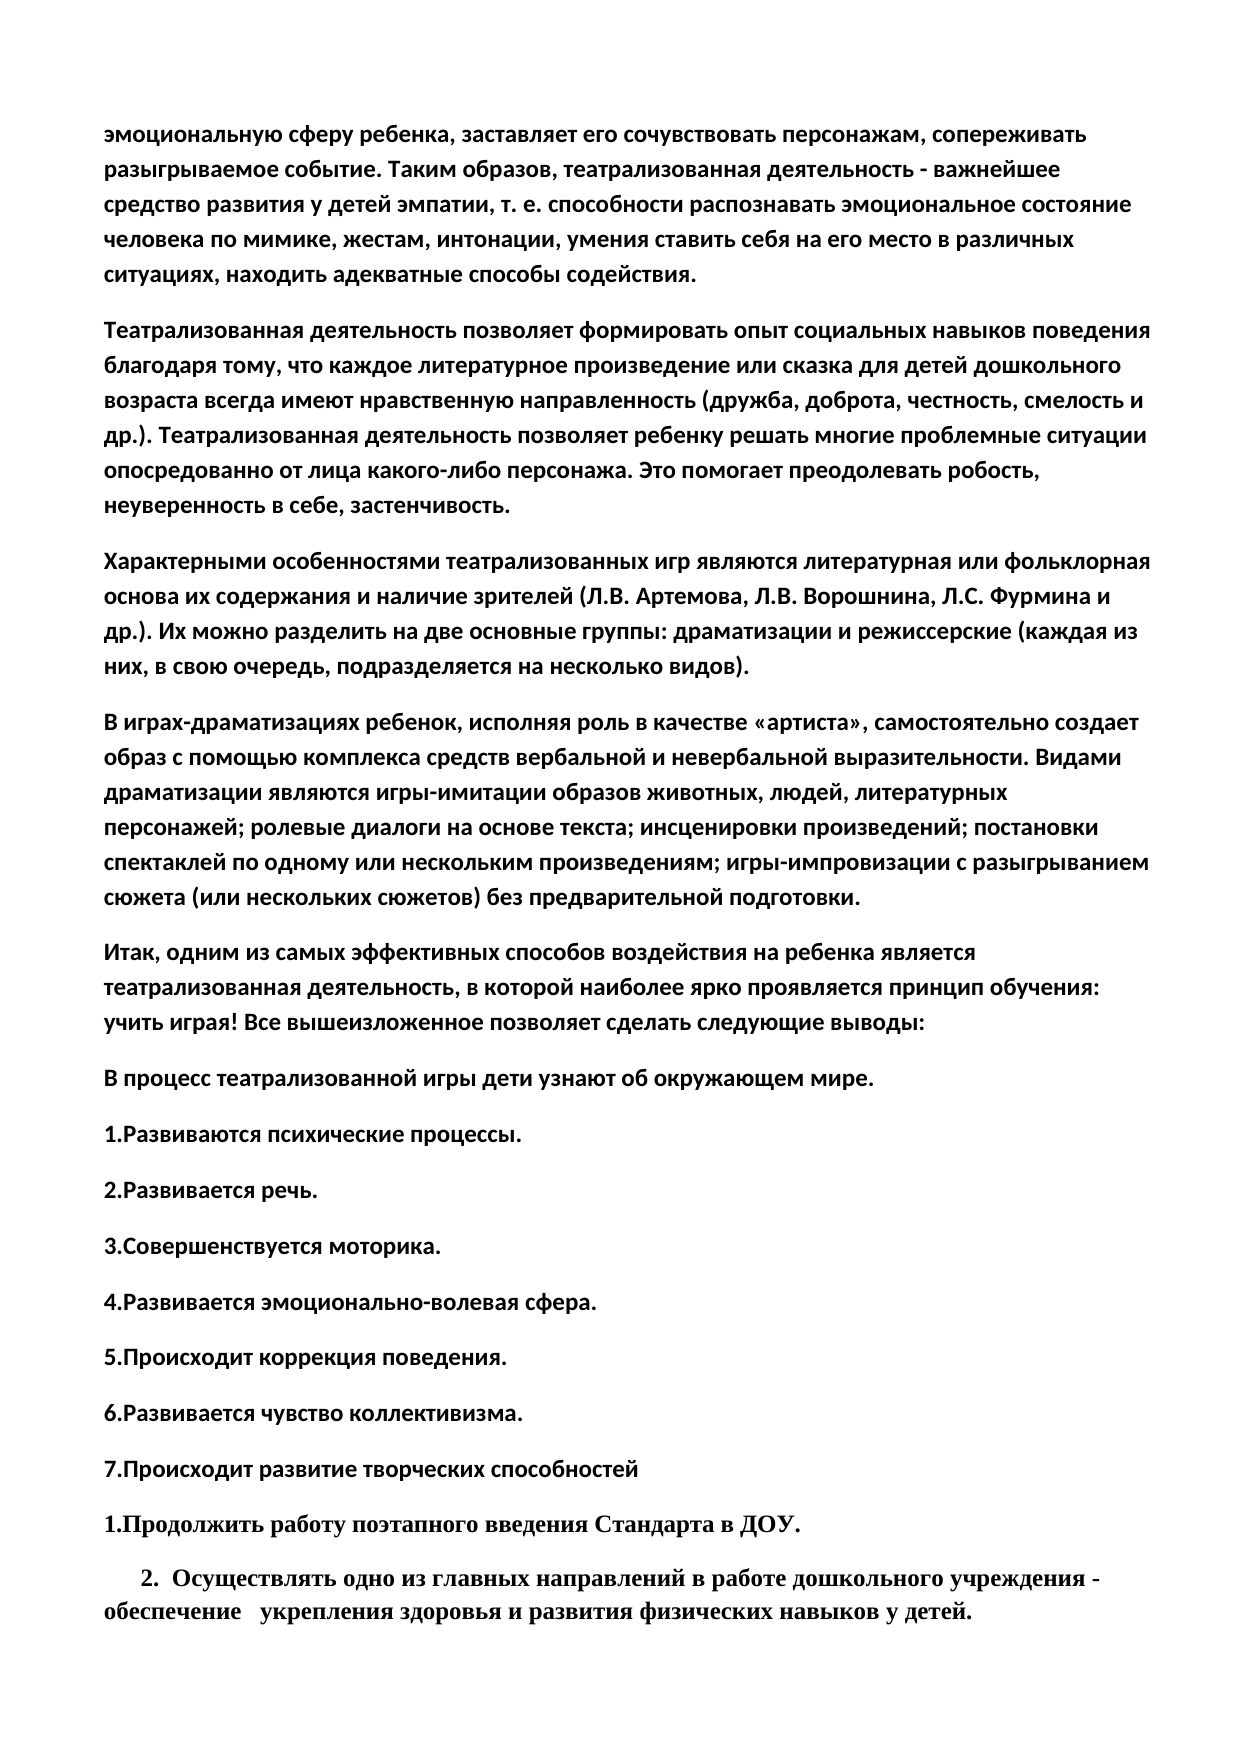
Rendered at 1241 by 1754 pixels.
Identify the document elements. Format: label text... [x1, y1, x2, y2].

text Итак, одним из самых эффективных способов воздействия на ребенка является театрализованная деятельность, в которой наиболее ярко проявляется принцип обучения: учить играя! Все вышеизложенное позволяет сделать следующие выводы: [103, 936, 1152, 1037]
text 2.Развивается речь. [103, 1174, 1152, 1204]
text 7.Происходит развитие творческих способностей [103, 1453, 1152, 1484]
text Театрализованная деятельность позволяет формировать опыт социальных навыков поведения благодаря тому, что каждое литературное произведение или сказка для детей дошкольного возраста всегда имеют нравственную направленность (дружба, доброта, честность, смелость и др.). Театрализованная деятельность позволяет ребенку решать многие проблемные ситуации опосредованно от лица какого-либо персонажа. Это помогает преодолевать робость, неуверенность в себе, застенчивость. [103, 314, 1152, 519]
text 1.Развиваются психические процессы. [103, 1118, 1152, 1149]
text 5.Происходит коррекция поведения. [103, 1341, 1152, 1372]
text 1.Продолжить работу поэтапного введения Стандарта в ДОУ. [103, 1509, 1152, 1538]
text 6.Развивается чувство коллективизма. [103, 1397, 1152, 1428]
text 3.Совершенствуется моторика. [103, 1230, 1152, 1260]
text 4.Развивается эмоционально-волевая сфера. [103, 1286, 1152, 1316]
text 2. Осуществлять одно из главных направлений в работе дошкольного учреждения - обеспечение укрепления здоровья и развития физических навыков у детей. [103, 1563, 1152, 1624]
text В играх-драматизациях ребенок, исполняя роль в качестве «артиста», самостоятельно создает образ с помощью комплекса средств вербальной и невербальной выразительности. Видами драматизации являются игры-имитации образов животных, людей, литературных персонажей; ролевые диалоги на основе текста; инсценировки произведений; постановки спектаклей по одному или нескольким произведениям; игры-импровизации с разыгрыванием сюжета (или нескольких сюжетов) без предварительной подготовки. [103, 706, 1152, 911]
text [103, 118, 1152, 289]
text В процесс театрализованной игры дети узнают об окружающем мире. [103, 1062, 1152, 1093]
text Характерными особенностями театрализованных игр являются литературная или фольклорная основа их содержания и наличие зрителей (Л.В. Артемова, Л.В. Ворошнина, Л.С. Фурмина и др.). Их можно разделить на две основные группы: драматизации и режиссерские (каждая из них, в свою очередь, подразделяется на несколько видов). [103, 545, 1152, 680]
